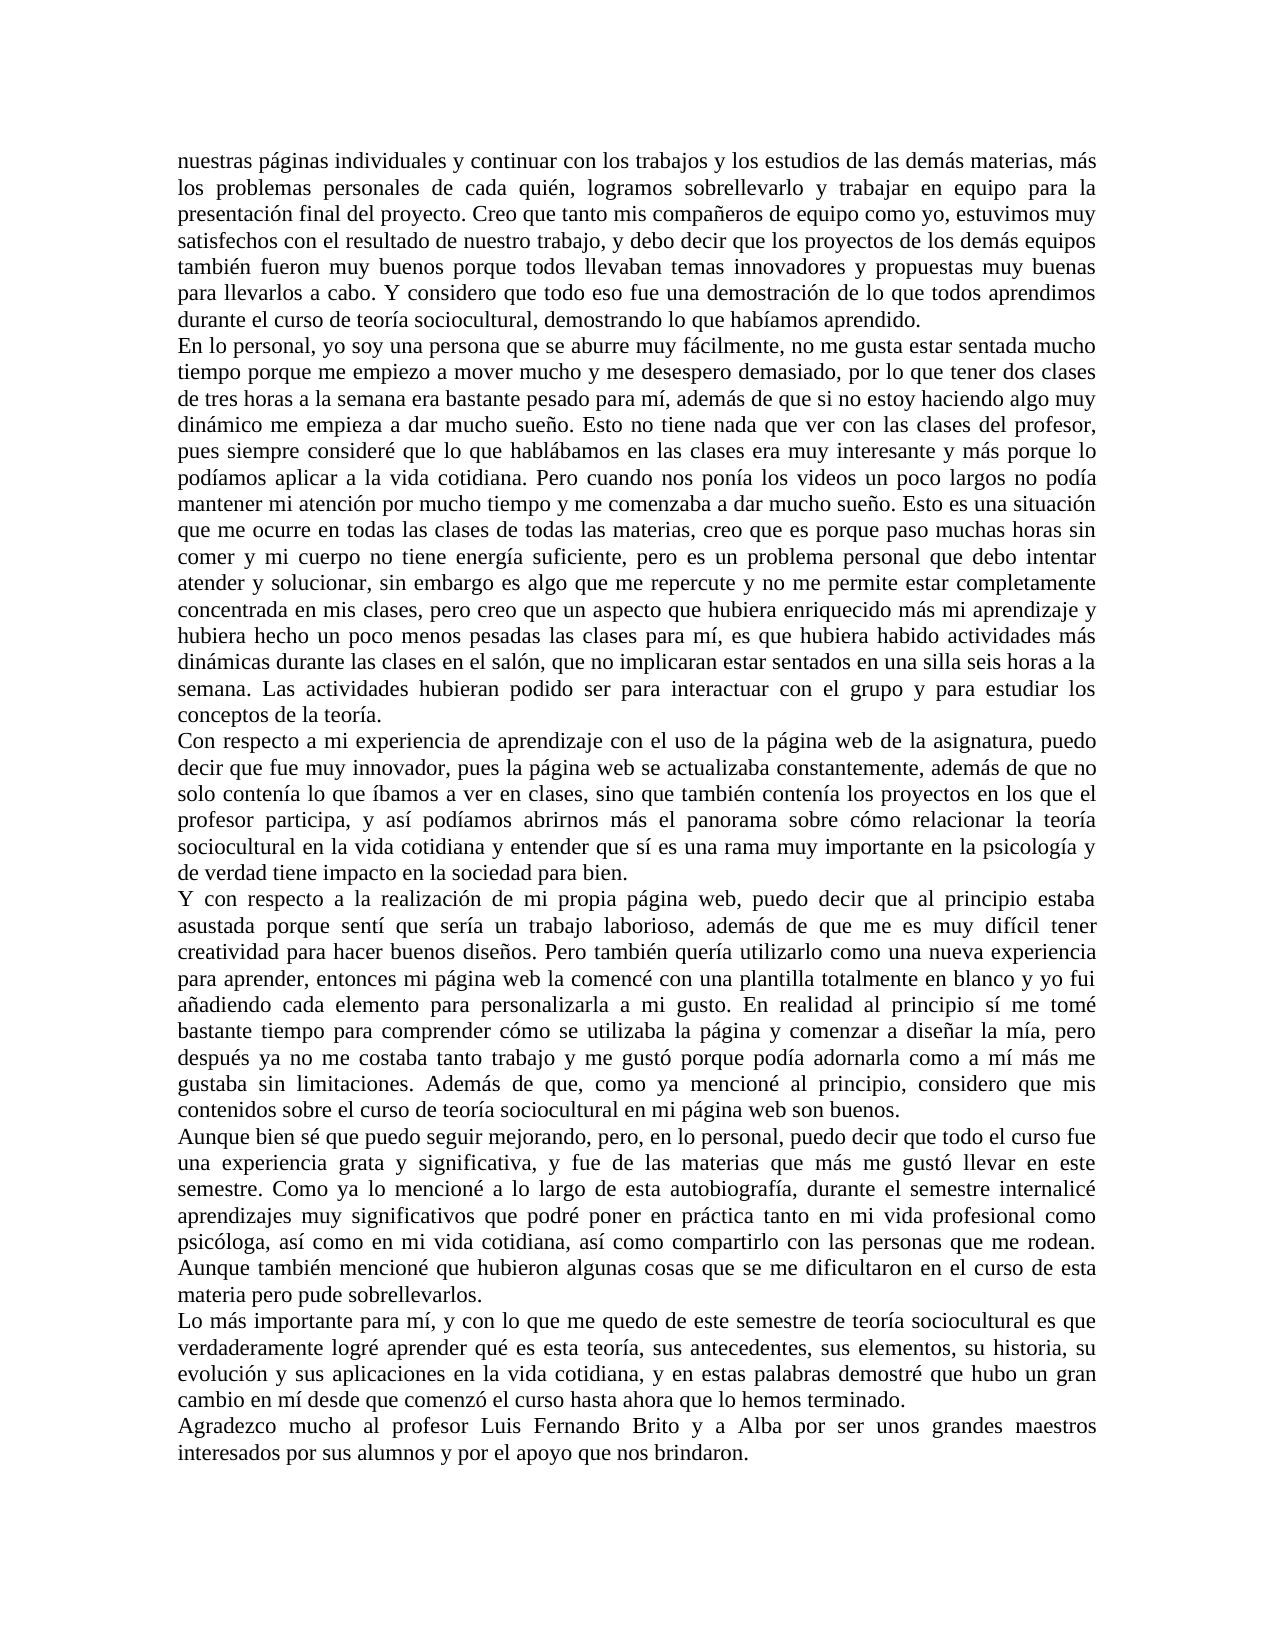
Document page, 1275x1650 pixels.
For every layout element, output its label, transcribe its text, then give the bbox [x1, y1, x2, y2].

text Con respecto a mi experiencia de aprendizaje con el uso de la página web de la asignatura, puedo decir que fue muy innovador, pues la página web se actualizaba constantemente, además de que no solo contenía lo que íbamos a ver en clases, sino que también contenía los proyectos en los que el profesor participa, y así podíamos abrirnos más el panorama sobre cómo relacionar la teoría sociocultural en la vida cotidiana y entender que sí es una rama muy importante en la psicología y de verdad tiene impacto en la sociedad para bien. [177, 727, 1098, 886]
text Aunque bien sé que puedo seguir mejorando, pero, en lo personal, puedo decir que todo el curso fue una experiencia grata y significativa, y fue de las materias que más me gustó llevar en este semestre. Como ya lo mencioné a lo largo de esta autobiografía, durante el semestre internalicé aprendizajes muy significativos que podré poner en práctica tanto en mi vida profesional como psicóloga, así como en mi vida cotidiana, así como compartirlo con las personas que me rodean. Aunque también mencioné que hubieron algunas cosas que se me dificultaron en el curso de esta materia pero pude sobrellevarlos. [177, 1123, 1098, 1307]
text Agradezco mucho al profesor Luis Fernando Brito y a Alba por ser unos grandes maestros interesados por sus alumnos y por el apoyo que nos brindaron. [177, 1413, 1098, 1465]
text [177, 148, 1098, 332]
text Lo más importante para mí, y con lo que me quedo de este semestre de teoría sociocultural es que verdaderamente logré aprender qué es esta teoría, sus antecedentes, sus elementos, su historia, su evolución y sus aplicaciones en la vida cotidiana, y en estas palabras demostré que hubo un gran cambio en mí desde que comenzó el curso hasta ahora que lo hemos terminado. [177, 1307, 1098, 1413]
text En lo personal, yo soy una persona que se aburre muy fácilmente, no me gusta estar sentada mucho tiempo porque me empiezo a mover mucho y me desespero demasiado, por lo que tener dos clases de tres horas a la semana era bastante pesado para mí, además de que si no estoy haciendo algo muy dinámico me empieza a dar mucho sueño. Esto no tiene nada que ver con las clases del profesor, pues siempre consideré que lo que hablábamos en las clases era muy interesante y más porque lo podíamos aplicar a la vida cotidiana. Pero cuando nos ponía los videos un poco largos no podía mantener mi atención por mucho tiempo y me comenzaba a dar mucho sueño. Esto es una situación que me ocurre en todas las clases de todas las materias, creo que es porque paso muchas horas sin comer y mi cuerpo no tiene energía suficiente, pero es un problema personal que debo intentar atender y solucionar, sin embargo es algo que me repercute y no me permite estar completamente concentrada en mis clases, pero creo que un aspecto que hubiera enriquecido más mi aprendizaje y hubiera hecho un poco menos pesadas las clases para mí, es que hubiera habido actividades más dinámicas durante las clases en el salón, que no implicaran estar sentados en una silla seis horas a la semana. Las actividades hubieran podido ser para interactuar con el grupo y para estudiar los conceptos de la teoría. [177, 332, 1098, 727]
text Y con respecto a la realización de mi propia página web, puedo decir que al principio estaba asustada porque sentí que sería un trabajo laborioso, además de que me es muy difícil tener creatividad para hacer buenos diseños. Pero también quería utilizarlo como una nueva experiencia para aprender, entonces mi página web la comencé con una plantilla totalmente en blanco y yo fui añadiendo cada elemento para personalizarla a mi gusto. En realidad al principio sí me tomé bastante tiempo para comprender cómo se utilizaba la página y comenzar a diseñar la mía, pero después ya no me costaba tanto trabajo y me gustó porque podía adornarla como a mí más me gustaba sin limitaciones. Además de que, como ya mencioné al principio, considero que mis contenidos sobre el curso de teoría sociocultural en mi página web son buenos. [177, 886, 1098, 1123]
